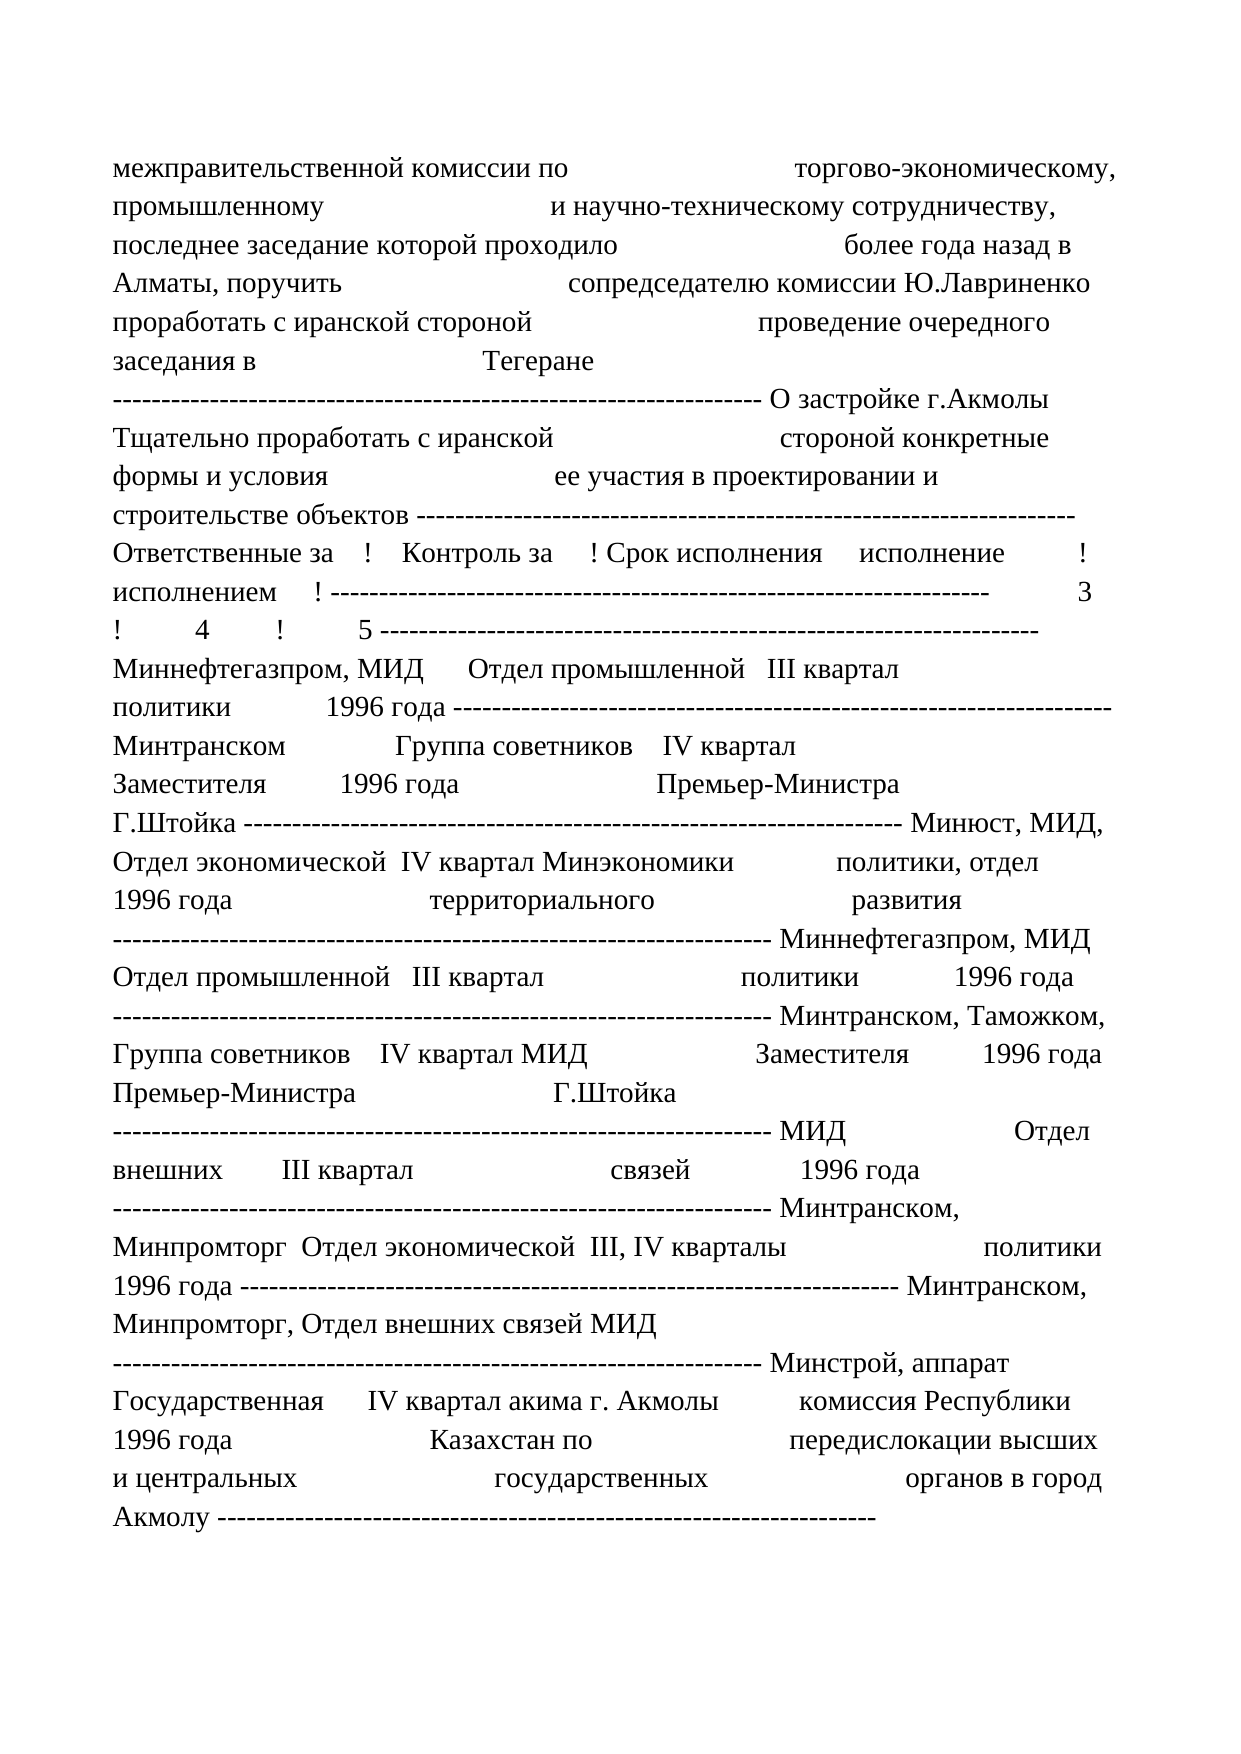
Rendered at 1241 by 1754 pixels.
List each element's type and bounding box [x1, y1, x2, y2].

text [112, 150, 1128, 1532]
